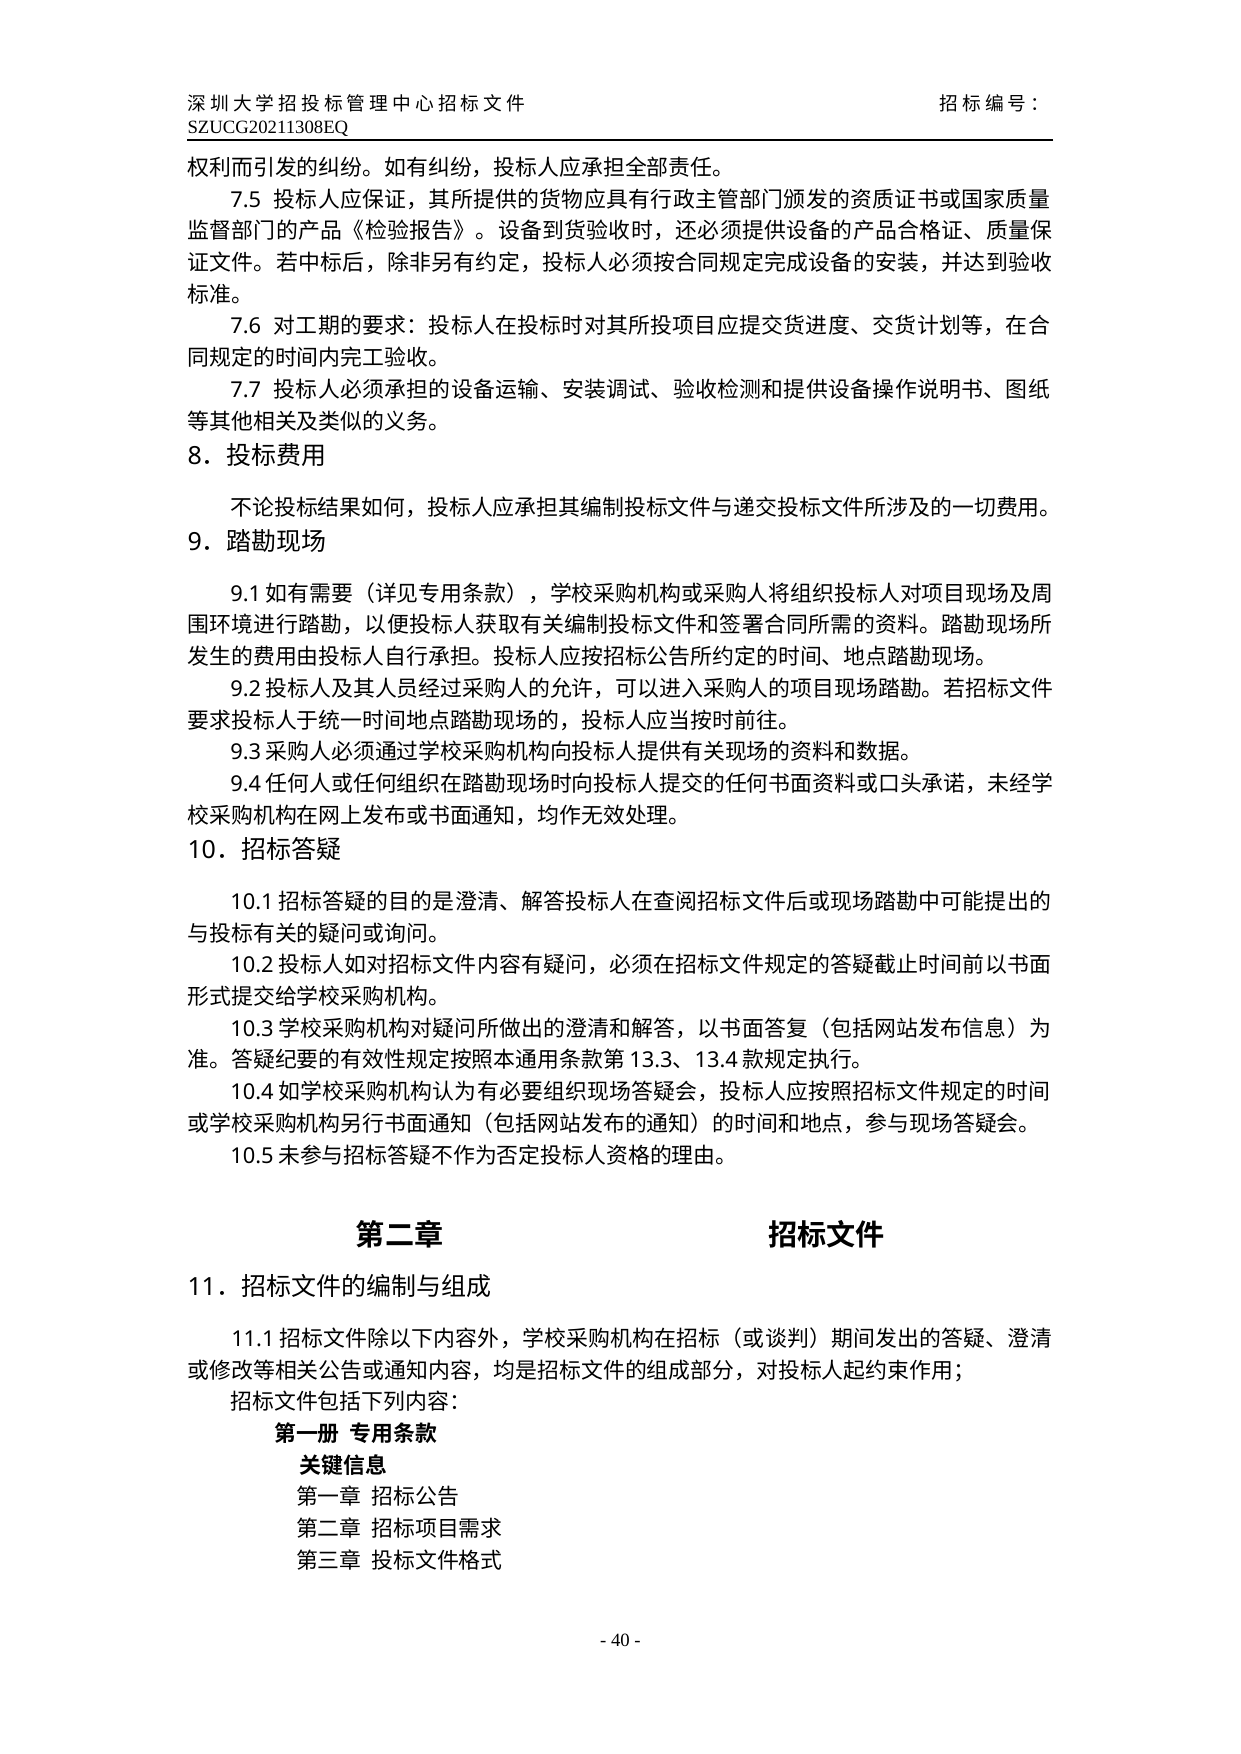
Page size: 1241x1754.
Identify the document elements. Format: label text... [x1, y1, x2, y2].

text 招标文件包括下列内容： [187, 1384, 1053, 1416]
text 第一册 专用条款 [231, 1416, 1053, 1448]
text 9.1如有需要（详见专用条款），学校采购机构或采购人将组织投标人对项目现场及周围环境进行踏勘，以便投标人获取有关编制投标文件和签署合同所需的资料。踏勘现场所发生的费用由投标人自行承担。投标人应按招标公告所约定的时间、地点踏勘现场。 [187, 576, 1053, 671]
text 9.3采购人必须通过学校采购机构向投标人提供有关现场的资料和数据。 [187, 734, 1053, 766]
text 11．招标文件的编制与组成 [187, 1267, 1053, 1303]
text 10.2投标人如对招标文件内容有疑问，必须在招标文件规定的答疑截止时间前以书面形式提交给学校采购机构。 [187, 947, 1053, 1011]
text 7.6 对工期的要求：投标人在投标时对其所投项目应提交货进度、交货计划等，在合同规定的时间内完工验收。 [187, 308, 1053, 372]
text 9.4任何人或任何组织在踏勘现场时向投标人提交的任何书面资料或口头承诺，未经学校采购机构在网上发布或书面通知，均作无效处理。 [187, 766, 1053, 829]
text 9．踏勘现场 [187, 521, 1053, 558]
text 7.5 投标人应保证，其所提供的货物应具有行政主管部门颁发的资质证书或国家质量监督部门的产品《检验报告》。设备到货验收时，还必须提供设备的产品合格证、质量保证文件。若中标后，除非另有约定，投标人必须按合同规定完成设备的安装，并达到验收标准。 [187, 182, 1053, 308]
text 不论投标结果如何，投标人应承担其编制投标文件与递交投标文件所涉及的一切费用。 [187, 490, 1053, 521]
list 招标文件 [187, 1212, 1053, 1254]
text 10.1招标答疑的目的是澄清、解答投标人在查阅招标文件后或现场踏勘中可能提出的与投标有关的疑问或询问。 [187, 884, 1053, 947]
text 7.7 投标人必须承担的设备运输、安装调试、验收检测和提供设备操作说明书、图纸等其他相关及类似的义务。 [187, 372, 1053, 435]
text 10.4如学校采购机构认为有必要组织现场答疑会，投标人应按照招标文件规定的时间或学校采购机构另行书面通知（包括网站发布的通知）的时间和地点，参与现场答疑会。 [187, 1074, 1053, 1138]
text 关键信息 [299, 1448, 1053, 1479]
text 第三章 投标文件格式 [253, 1543, 1053, 1574]
text 第一章 招标公告 [253, 1479, 1053, 1511]
text 10.5未参与招标答疑不作为否定投标人资格的理由。 [187, 1138, 1053, 1169]
text 9.2投标人及其人员经过采购人的允许，可以进入采购人的项目现场踏勘。若招标文件要求投标人于统一时间地点踏勘现场的，投标人应当按时前往。 [187, 671, 1053, 734]
text 8．投标费用 [187, 435, 1053, 472]
text 第二章 招标项目需求 [253, 1511, 1053, 1543]
text 10.3学校采购机构对疑问所做出的澄清和解答，以书面答复（包括网站发布信息）为准。答疑纪要的有效性规定按照本通用条款第13.3、13.4款规定执行。 [187, 1011, 1053, 1074]
text 10．招标答疑 [187, 829, 1053, 866]
text 11.1招标文件除以下内容外，学校采购机构在招标（或谈判）期间发出的答疑、澄清或修改等相关公告或通知内容，均是招标文件的组成部分，对投标人起约束作用； [187, 1321, 1053, 1384]
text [187, 150, 1053, 182]
